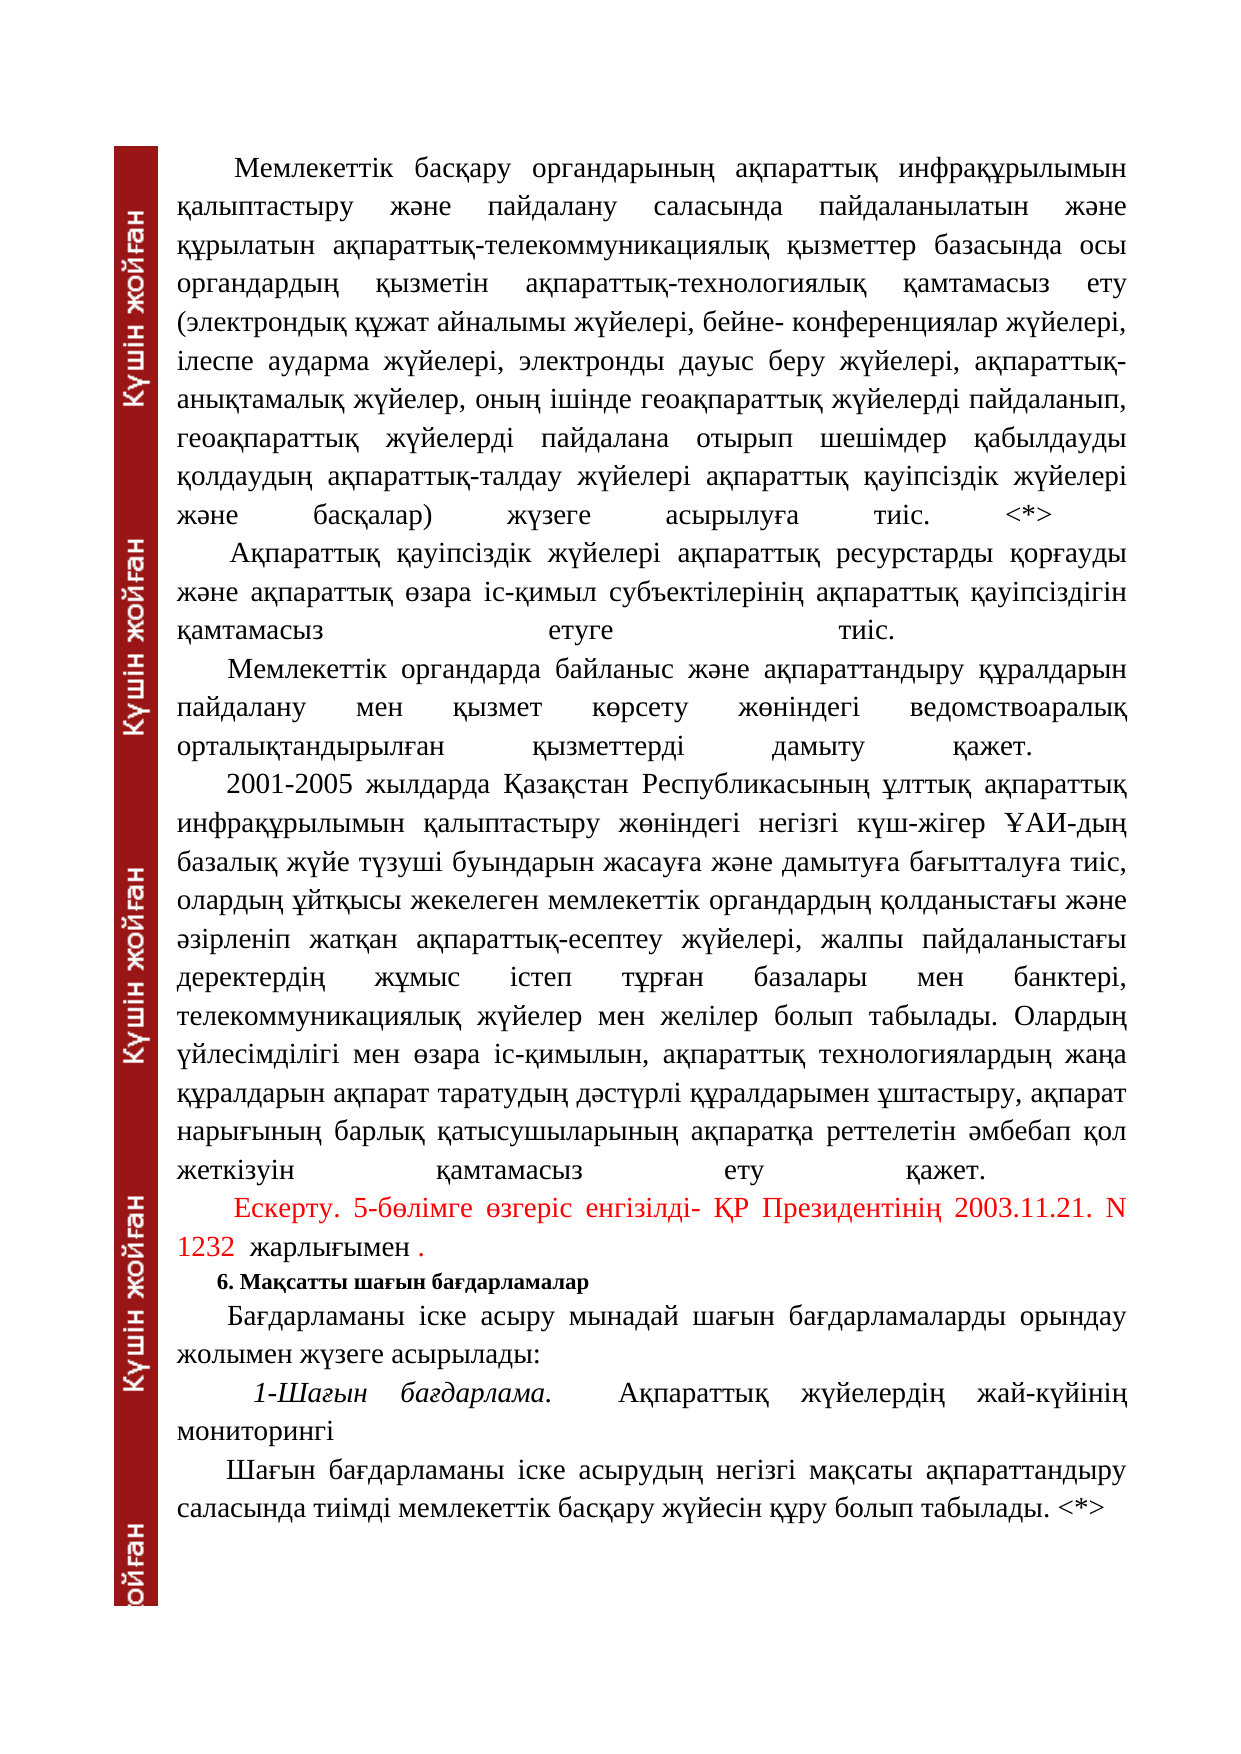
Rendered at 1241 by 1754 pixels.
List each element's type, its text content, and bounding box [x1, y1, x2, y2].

text Мемлекеттiк басқару органдарының ақпараттық инфрақұрылымын қалыптастыру және пайдалану саласында пайдаланылатын және құрылатын ақпараттық-телекоммуникациялық қызметтер базасында осы органдардың қызметiн ақпараттық-технологиялық қамтамасыз ету (электрондық құжат айналымы жүйелерi, бейне- конференциялар жүйелерi, iлеспе аударма жүйелерi, электронды дауыс беру жүйелері, ақпараттық-анықтамалық жүйелер, оның iшiнде геоақпараттық жүйелердi пайдаланып, геоақпараттық жүйелердi пайдалана отырып шешiмдер қабылдауды қолдаудың ақпараттық-талдау жүйелері ақпараттық қауiпсiздiк жүйелерi және басқалар) жүзеге асырылуға тиiс. <*> Ақпараттық қауiпсiздiк жүйелерi ақпараттық ресурстарды қорғауды және ақпараттық өзара iс-қимыл субъектiлерiнiң ақпараттық қауiпсiздiгiн қамтамасыз етуге тиiс. Мемлекеттiк органдарда байланыс және ақпараттандыру құралдарын пайдалану мен қызмет көрсету жөнiндегi ведомствоаралық орталықтандырылған қызметтердi дамыту қажет. 2001-2005 жылдарда Қазақстан Республикасының ұлттық ақпараттық инфрақұрылымын қалыптастыру жөнiндегi негiзгi күш-жiгер ҰАИ-дың базалық жүйе түзушi буындарын жасауға және дамытуға бағытталуға тиiс, олардың ұйтқысы жекелеген мемлекеттiк органдардың қолданыстағы және әзiрленiп жатқан ақпараттық-есептеу жүйелерi, жалпы пайдаланыстағы деректердiң жұмыс iстеп тұрған базалары мен банктерi, телекоммуникациялық жүйелер мен желiлер болып табылады. Олардың үйлесiмдiлiгi мен өзара iс-қимылын, ақпараттық технологиялардың жаңа құралдарын ақпарат таратудың дәстүрлi құралдарымен ұштастыру, ақпарат нарығының барлық қатысушыларының ақпаратқа реттелетiн әмбебап қол жеткiзуiн қамтамасыз ету қажет. Ескерту. 5-бөлімге өзгеріс енгізілді- ҚР Президентінің 2003.11.21. N 1232 жарлығымен . [112, 150, 1128, 1263]
picture [114, 1447, 158, 1452]
text 6. Мақсатты шағын бағдарламалар [112, 1268, 1128, 1294]
picture [114, 1370, 158, 1375]
picture [114, 1294, 158, 1298]
picture [114, 1524, 158, 1606]
picture [114, 1263, 158, 1268]
text 1-Шағын бағдарлама. Ақпараттық жүйелердің жай-күйiнiң мониторингi [112, 1375, 1128, 1447]
text Шағын бағдарламаны iске асырудың негiзгi мақсаты ақпараттандыру саласында тиiмдi мемлекеттiк басқару жүйесiн құру болып табылады. <*> [112, 1452, 1128, 1524]
picture [114, 146, 158, 150]
text Бағдарламаны iске асыру мынадай шағын бағдарламаларды орындау жолымен жүзеге асырылады: [112, 1298, 1128, 1370]
